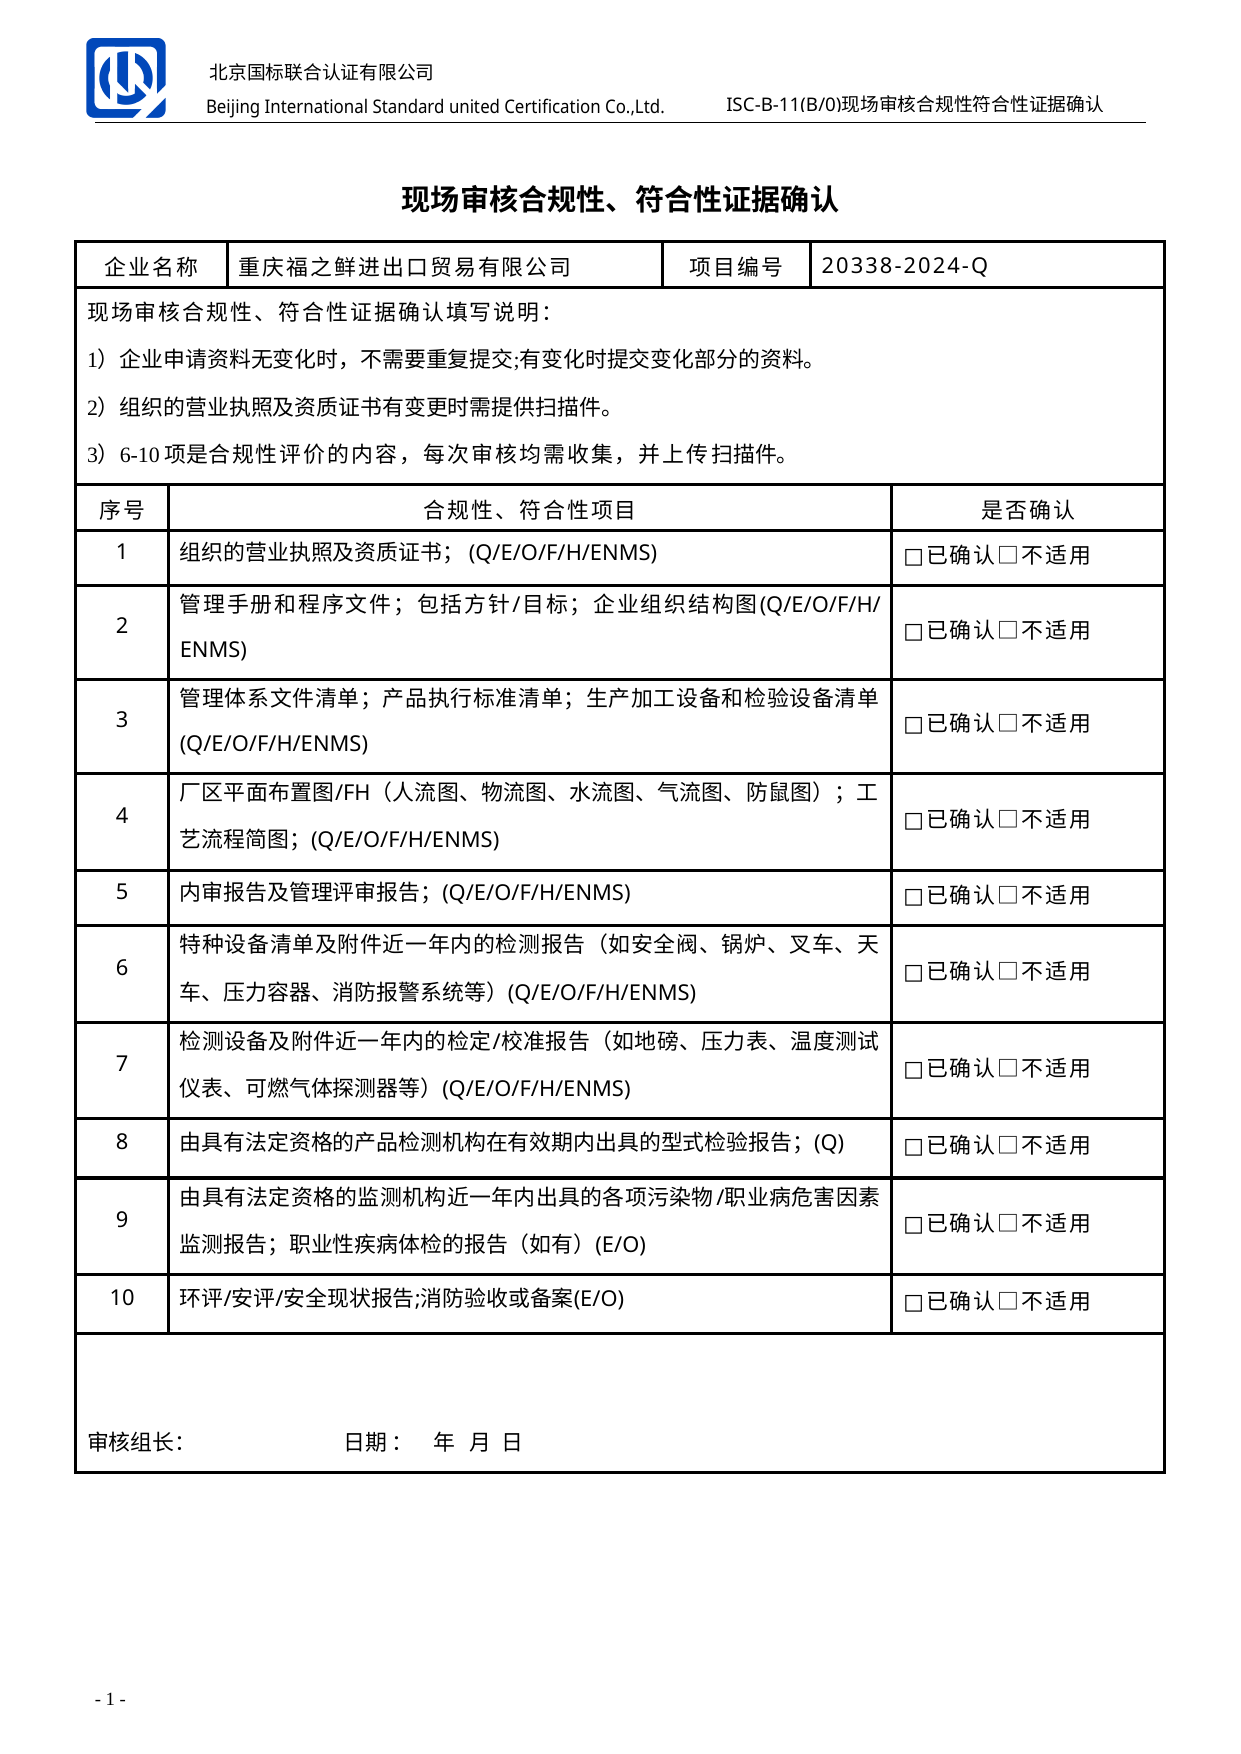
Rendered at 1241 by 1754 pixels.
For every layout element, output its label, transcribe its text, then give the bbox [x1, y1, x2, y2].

text 现场审核合规性、符合性证据确认 [94, 177, 1146, 219]
table_cell 特种设备清单及附件近一年内的检测报告（如安全阀、锅炉、叉车、天车、压力容器、消防报警系统等）(Q/E/O/F/H/ENMS) [170, 927, 890, 1021]
picture [86, 38, 166, 118]
table_cell □已确认□不适用 [893, 927, 1163, 1021]
table_header 20338-2024-Q [812, 243, 1163, 286]
table_cell 10 [77, 1276, 167, 1332]
table_cell □已确认□不适用 [893, 872, 1163, 924]
table_cell 9 [77, 1180, 167, 1273]
table_cell □已确认□不适用 [893, 1120, 1163, 1176]
table_cell 由具有法定资格的监测机构近一年内出具的各项污染物/职业病危害因素监测报告；职业性疾病体检的报告（如有）(E/O) [170, 1180, 890, 1273]
table_header 企业名称 [77, 243, 226, 286]
table_cell □已确认□不适用 [893, 587, 1163, 678]
table_cell 8 [77, 1120, 167, 1176]
table_cell □已确认□不适用 [893, 681, 1163, 772]
table_cell 由具有法定资格的产品检测机构在有效期内出具的型式检验报告；(Q) [170, 1120, 890, 1176]
table_cell 是否确认 [893, 486, 1163, 529]
table_cell 6 [77, 927, 167, 1021]
table_cell □已确认□不适用 [893, 532, 1163, 584]
table_cell 合规性、符合性项目 [170, 486, 890, 529]
table_cell 7 [77, 1024, 167, 1117]
table_cell 3 [77, 681, 167, 772]
table_cell 1 [77, 532, 167, 584]
table_cell 4 [77, 775, 167, 868]
table_cell 序号 [77, 486, 167, 529]
table_cell 厂区平面布置图/FH（人流图、物流图、水流图、气流图、防鼠图）；工艺流程简图；(Q/E/O/F/H/ENMS) [170, 775, 890, 868]
table_cell □已确认□不适用 [893, 1024, 1163, 1117]
table_cell 环评/安评/安全现状报告;消防验收或备案(E/O) [170, 1276, 890, 1332]
table_cell 管理手册和程序文件；包括方针/目标；企业组织结构图(Q/E/O/F/H/ENMS) [170, 587, 890, 678]
table_header 重庆福之鲜进出口贸易有限公司 [229, 243, 661, 286]
table_cell 检测设备及附件近一年内的检定/校准报告（如地磅、压力表、温度测试仪表、可燃气体探测器等）(Q/E/O/F/H/ENMS) [170, 1024, 890, 1117]
table_cell 组织的营业执照及资质证书； (Q/E/O/F/H/ENMS) [170, 532, 890, 584]
table_cell 现场审核合规性、符合性证据确认填写说明： 1）企业申请资料无变化时，不需要重复提交;有变化时提交变化部分的资料。 2）组织的营业执照及资质证书有变更时需提供扫描件。 3）6-10项是合规性评价的内容，每次审核均需收集，并上传扫描件。 [77, 289, 1163, 483]
table_cell □已确认□不适用 [893, 1276, 1163, 1332]
table_cell 内审报告及管理评审报告；(Q/E/O/F/H/ENMS) [170, 872, 890, 924]
table_cell 2 [77, 587, 167, 678]
table_cell □已确认□不适用 [893, 775, 1163, 868]
table_header 项目编号 [664, 243, 809, 286]
table_cell 管理体系文件清单；产品执行标准清单；生产加工设备和检验设备清单(Q/E/O/F/H/ENMS) [170, 681, 890, 772]
table_cell 审核组长： 日期 ： 年 月 日 [77, 1335, 1163, 1471]
table_cell □已确认□不适用 [893, 1180, 1163, 1273]
table_cell 5 [77, 872, 167, 924]
